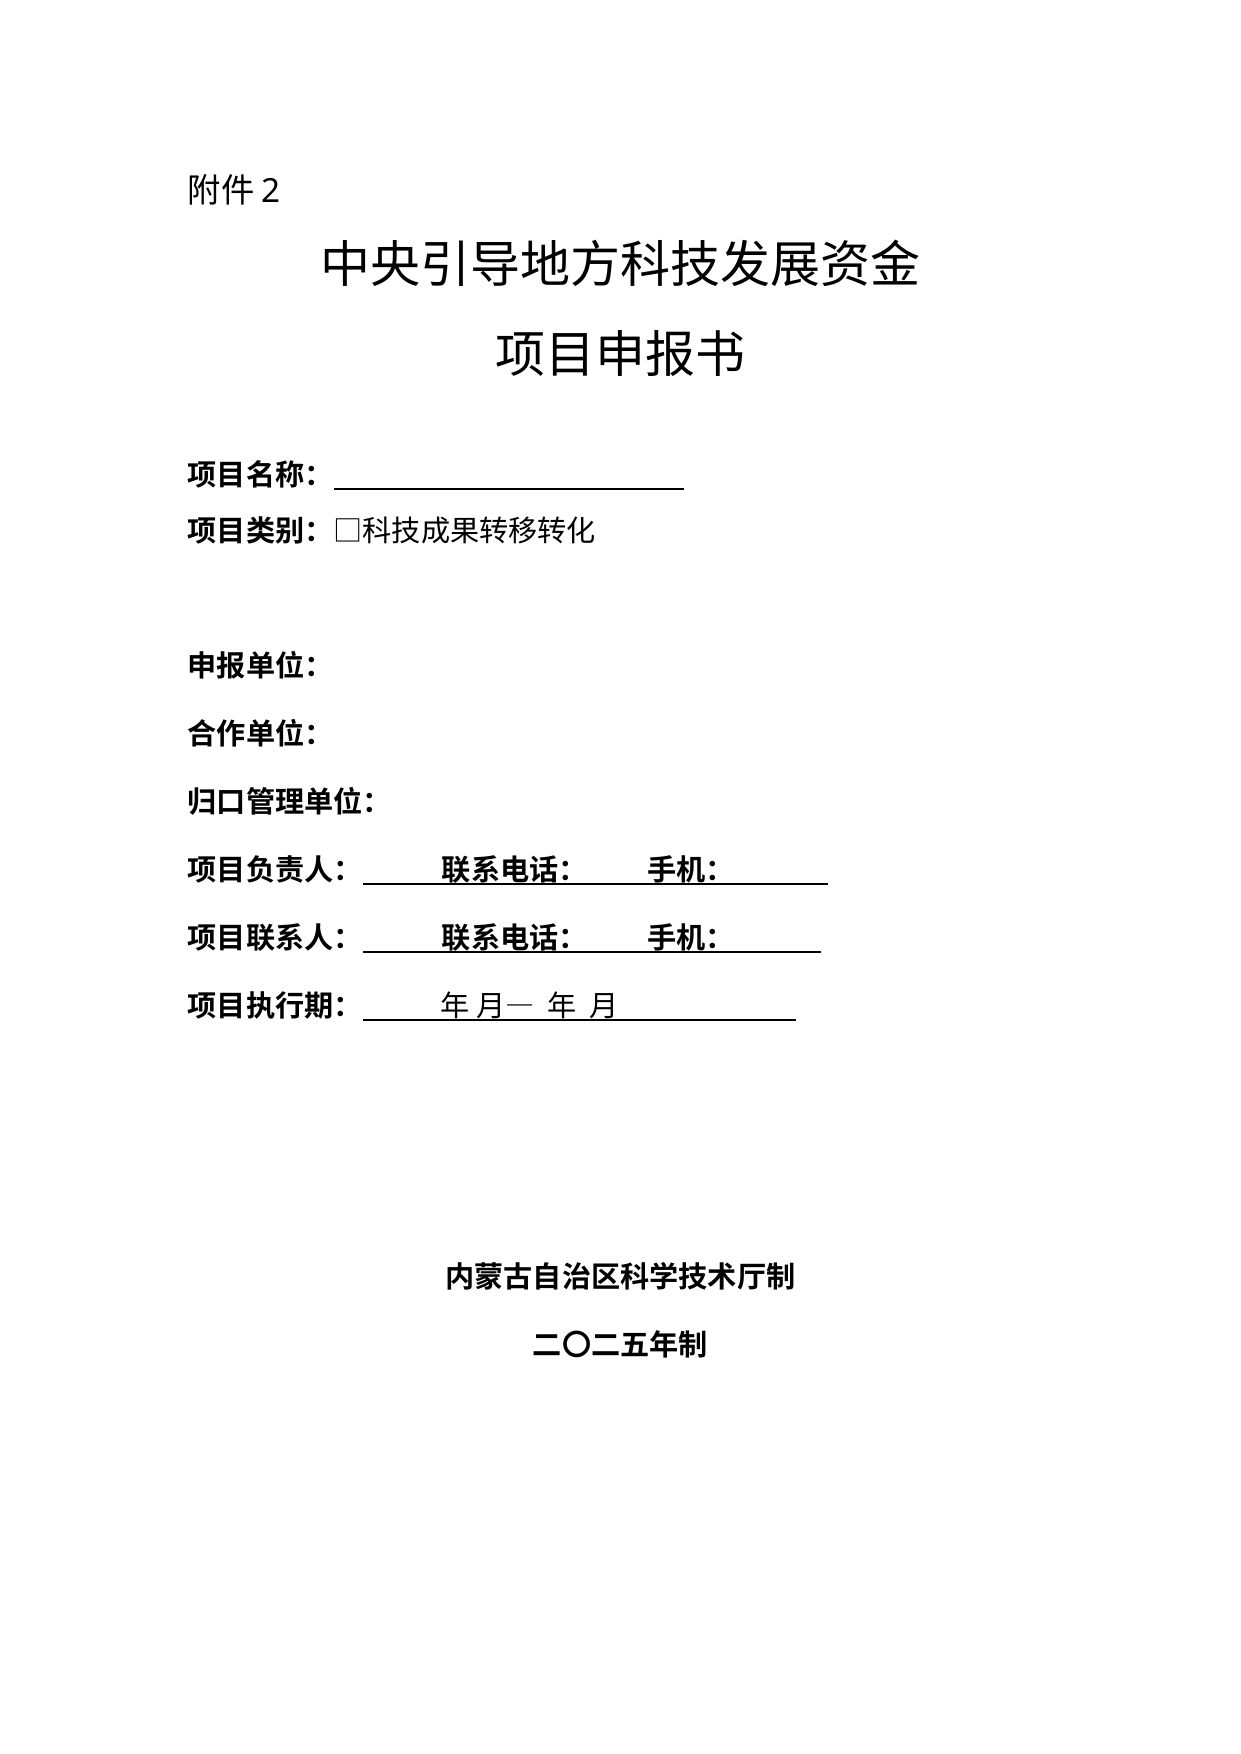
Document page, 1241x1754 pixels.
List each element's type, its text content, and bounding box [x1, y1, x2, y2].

text 项目申报书 [187, 315, 1053, 387]
text 内蒙古自治区科学技术厅制 [187, 1241, 1053, 1309]
text 中央引导地方科技发展资金 [187, 224, 1053, 297]
text 项目负责人： 联系电话： 手机： [187, 834, 1053, 902]
text 项目执行期： 年 月— 年 月 [187, 969, 1053, 1037]
text 项目名称： [187, 439, 1053, 507]
text 项目联系人： 联系电话： 手机： [187, 902, 1053, 969]
text 项目类别：□科技成果转移转化 [187, 507, 1053, 549]
text 合作单位： [187, 698, 1053, 766]
text 申报单位： [187, 630, 1053, 698]
text 二〇二五年制 [187, 1309, 1053, 1377]
text 归口管理单位： [187, 766, 1053, 834]
text 附件2 [187, 164, 1053, 212]
